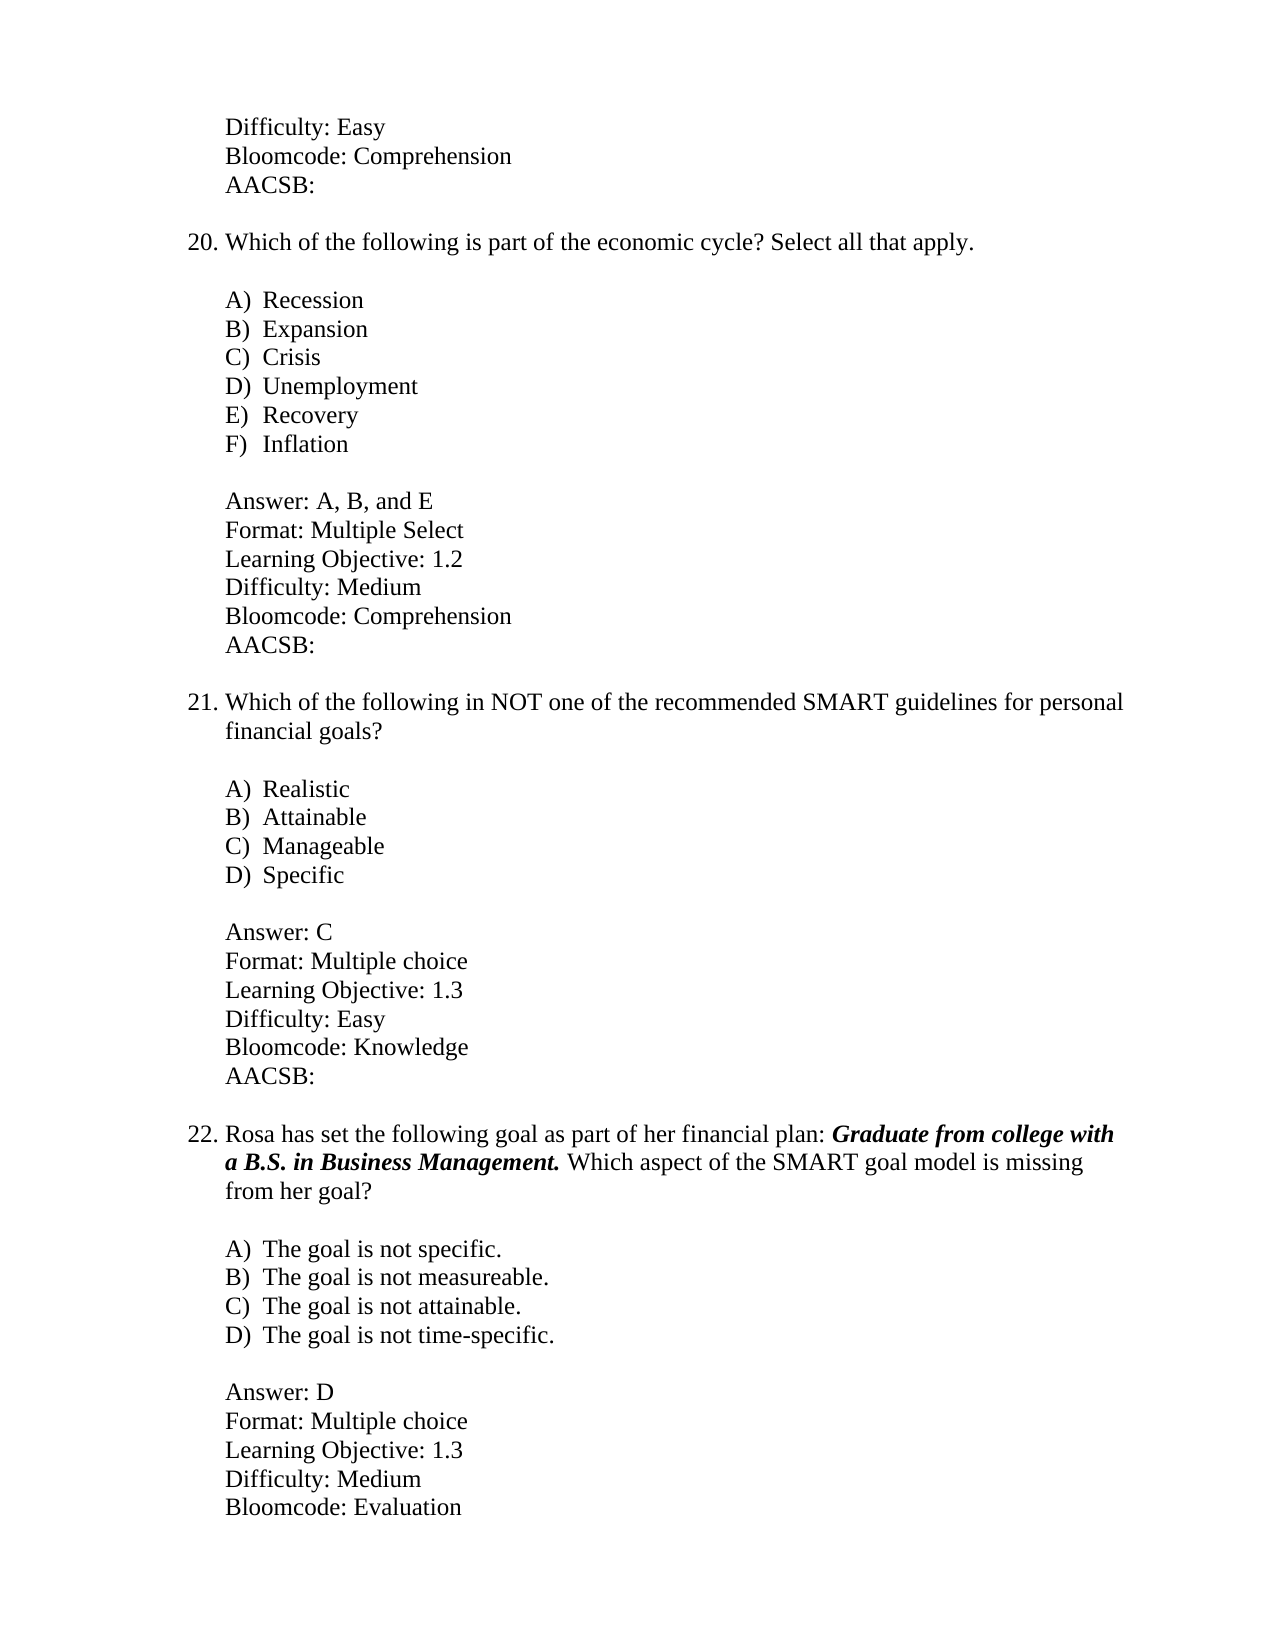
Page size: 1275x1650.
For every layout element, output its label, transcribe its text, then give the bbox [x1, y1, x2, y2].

text Difficulty: Medium [225, 572, 1125, 601]
list The goal is not specific. [225, 1234, 1125, 1262]
list Recession [225, 285, 1125, 314]
text Bloomcode: Comprehension [225, 141, 1125, 170]
list Specific [225, 860, 1125, 889]
text Answer: C [225, 917, 1125, 946]
list The goal is not attainable. [225, 1291, 1125, 1320]
text Format: Multiple choice [225, 946, 1125, 975]
list Inflation [225, 429, 1125, 457]
text Learning Objective: 1.3 [225, 1435, 1125, 1464]
text Format: Multiple Select [225, 515, 1125, 544]
list Which of the following in NOT one of the recommended SMART guidelines for personal financial goals? [187, 687, 1125, 745]
text Difficulty: Easy [225, 1004, 1125, 1032]
list Rosa has set the following goal as part of her financial plan: Graduate from college with a B.S. in Business Management. Which aspect of the SMART goal model is missing from her goal? [187, 1119, 1125, 1205]
list Which of the following is part of the economic cycle? Select all that apply. [187, 227, 1125, 256]
text AACSB: [225, 170, 1125, 199]
list Expansion [225, 314, 1125, 342]
text Learning Objective: 1.2 [225, 544, 1125, 572]
list The goal is not time-specific. [225, 1320, 1125, 1349]
text Bloomcode: Knowledge [225, 1032, 1125, 1061]
list Manageable [225, 831, 1125, 860]
list The goal is not measureable. [225, 1262, 1125, 1291]
text Answer: D [225, 1377, 1125, 1406]
text Bloomcode: Evaluation [225, 1492, 1125, 1521]
text AACSB: [225, 1061, 1125, 1090]
list Crisis [225, 342, 1125, 371]
text Format: Multiple choice [225, 1406, 1125, 1435]
list Attainable [225, 802, 1125, 831]
list Recovery [225, 400, 1125, 429]
text Difficulty: Easy [225, 112, 1125, 141]
text Difficulty: Medium [225, 1464, 1125, 1492]
text AACSB: [225, 630, 1125, 659]
text Learning Objective: 1.3 [225, 975, 1125, 1004]
text Bloomcode: Comprehension [225, 601, 1125, 630]
list Unemployment [225, 371, 1125, 400]
text Answer: A, B, and E [225, 486, 1125, 515]
list Realistic [225, 774, 1125, 802]
